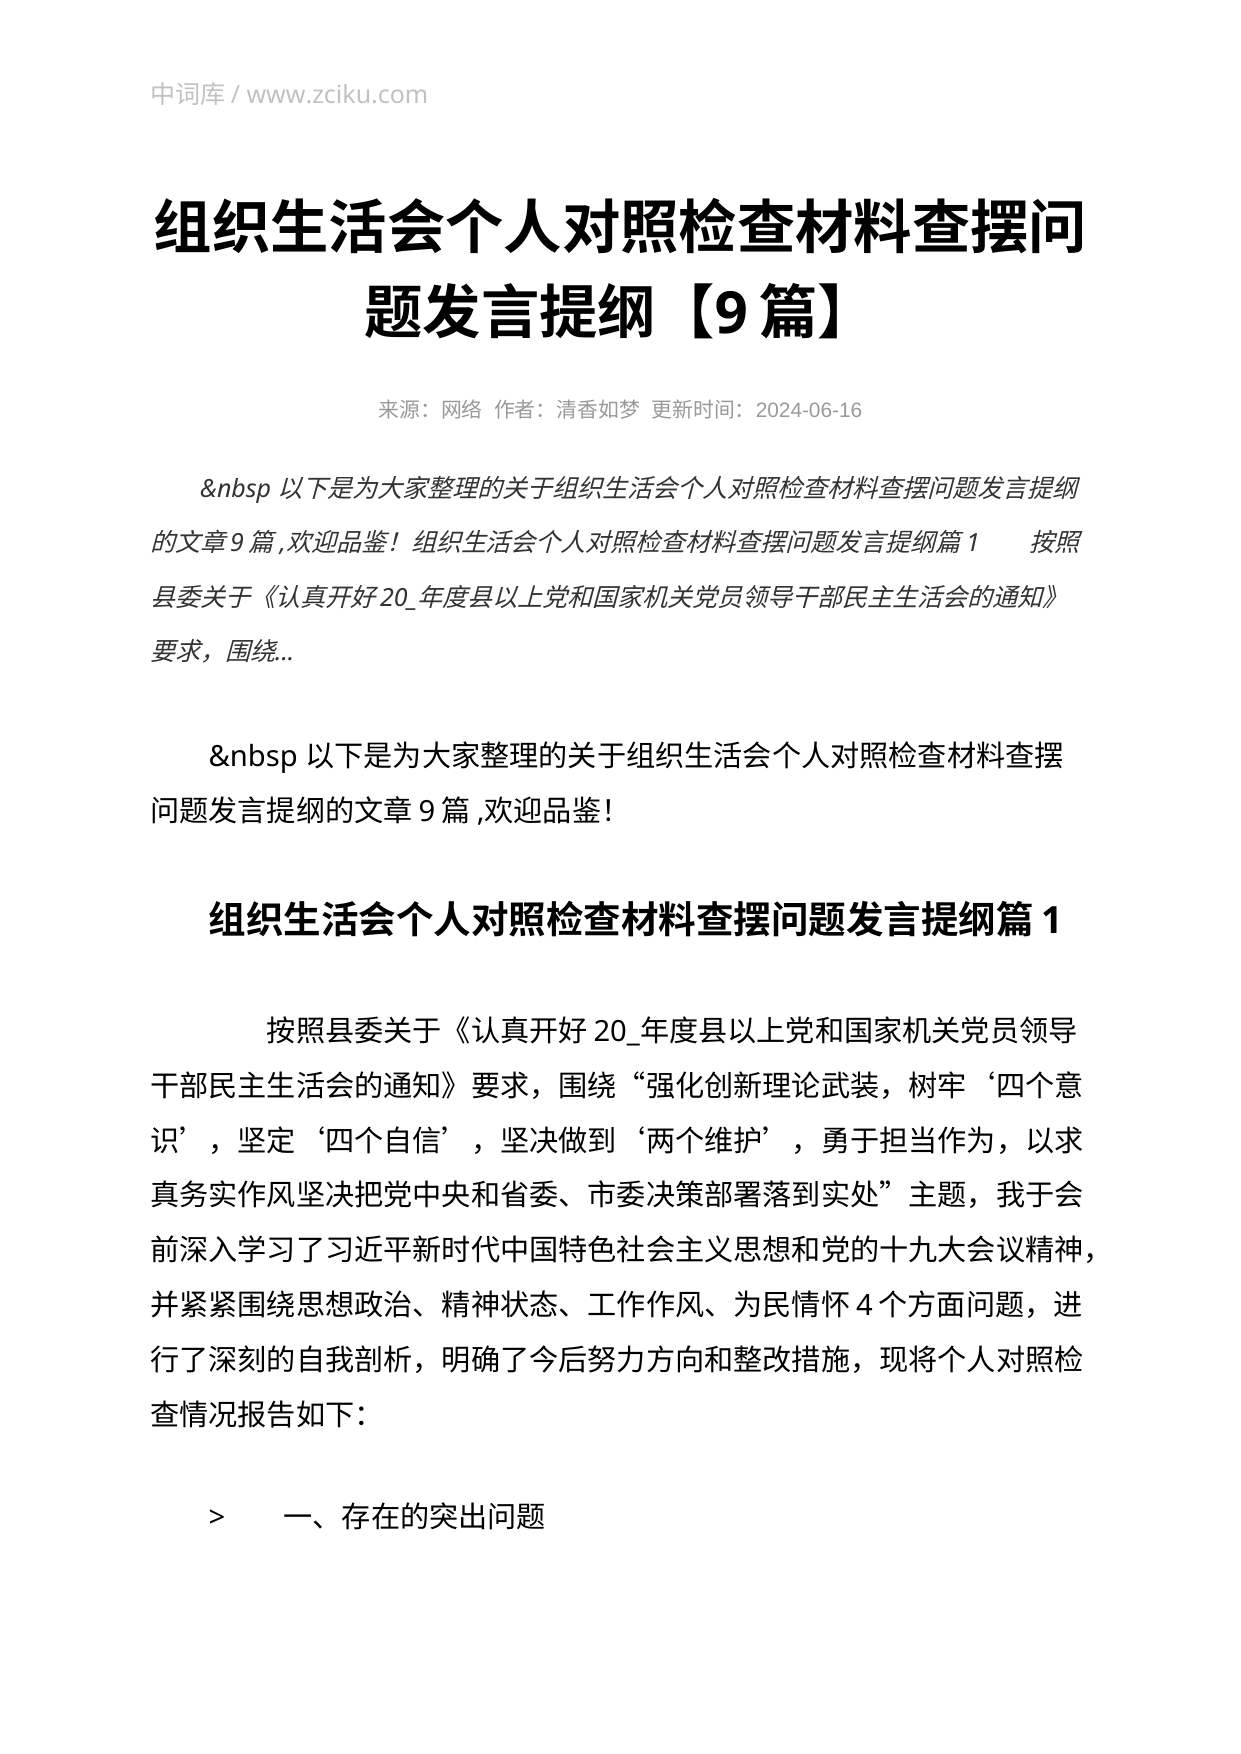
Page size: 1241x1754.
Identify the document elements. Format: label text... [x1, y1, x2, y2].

subtitle 组织生活会个人对照检查材料查摆问题发言提纲【9篇】 [150, 181, 1090, 351]
text 来源：网络 作者：清香如梦 更新时间：2024-06-16 [150, 397, 1090, 421]
text > 一、存在的突出问题 [150, 1493, 1090, 1536]
text 组织生活会个人对照检查材料查摆问题发言提纲篇1 [150, 889, 1090, 944]
text &nbsp 以下是为大家整理的关于组织生活会个人对照检查材料查摆问题发言提纲的文章9篇 ,欢迎品鉴！ [150, 733, 1090, 830]
text &nbsp 以下是为大家整理的关于组织生活会个人对照检查材料查摆问题发言提纲的文章9篇 ,欢迎品鉴！组织生活会个人对照检查材料查摆问题发言提纲篇1 按照县委关于《认真开好20_年度县以上党和国家机关党员领导干部民主生活会的通知》要求，围绕... [150, 468, 1090, 668]
text 按照县委关于《认真开好20_年度县以上党和国家机关党员领导干部民主生活会的通知》要求，围绕“强化创新理论武装，树牢‘四个意识’，坚定‘四个自信’，坚决做到‘两个维护’，勇于担当作为，以求真务实作风坚决把党中央和省委、市委决策部署落到实处”主题，我于会前深入学习了习近平新时代中国特色社会主义思想和党的十九大会议精神，并紧紧围绕思想政治、精神状态、工作作风、为民情怀4个方面问题，进行了深刻的自我剖析，明确了今后努力方向和整改措施，现将个人对照检查情况报告如下： [150, 1007, 1090, 1434]
